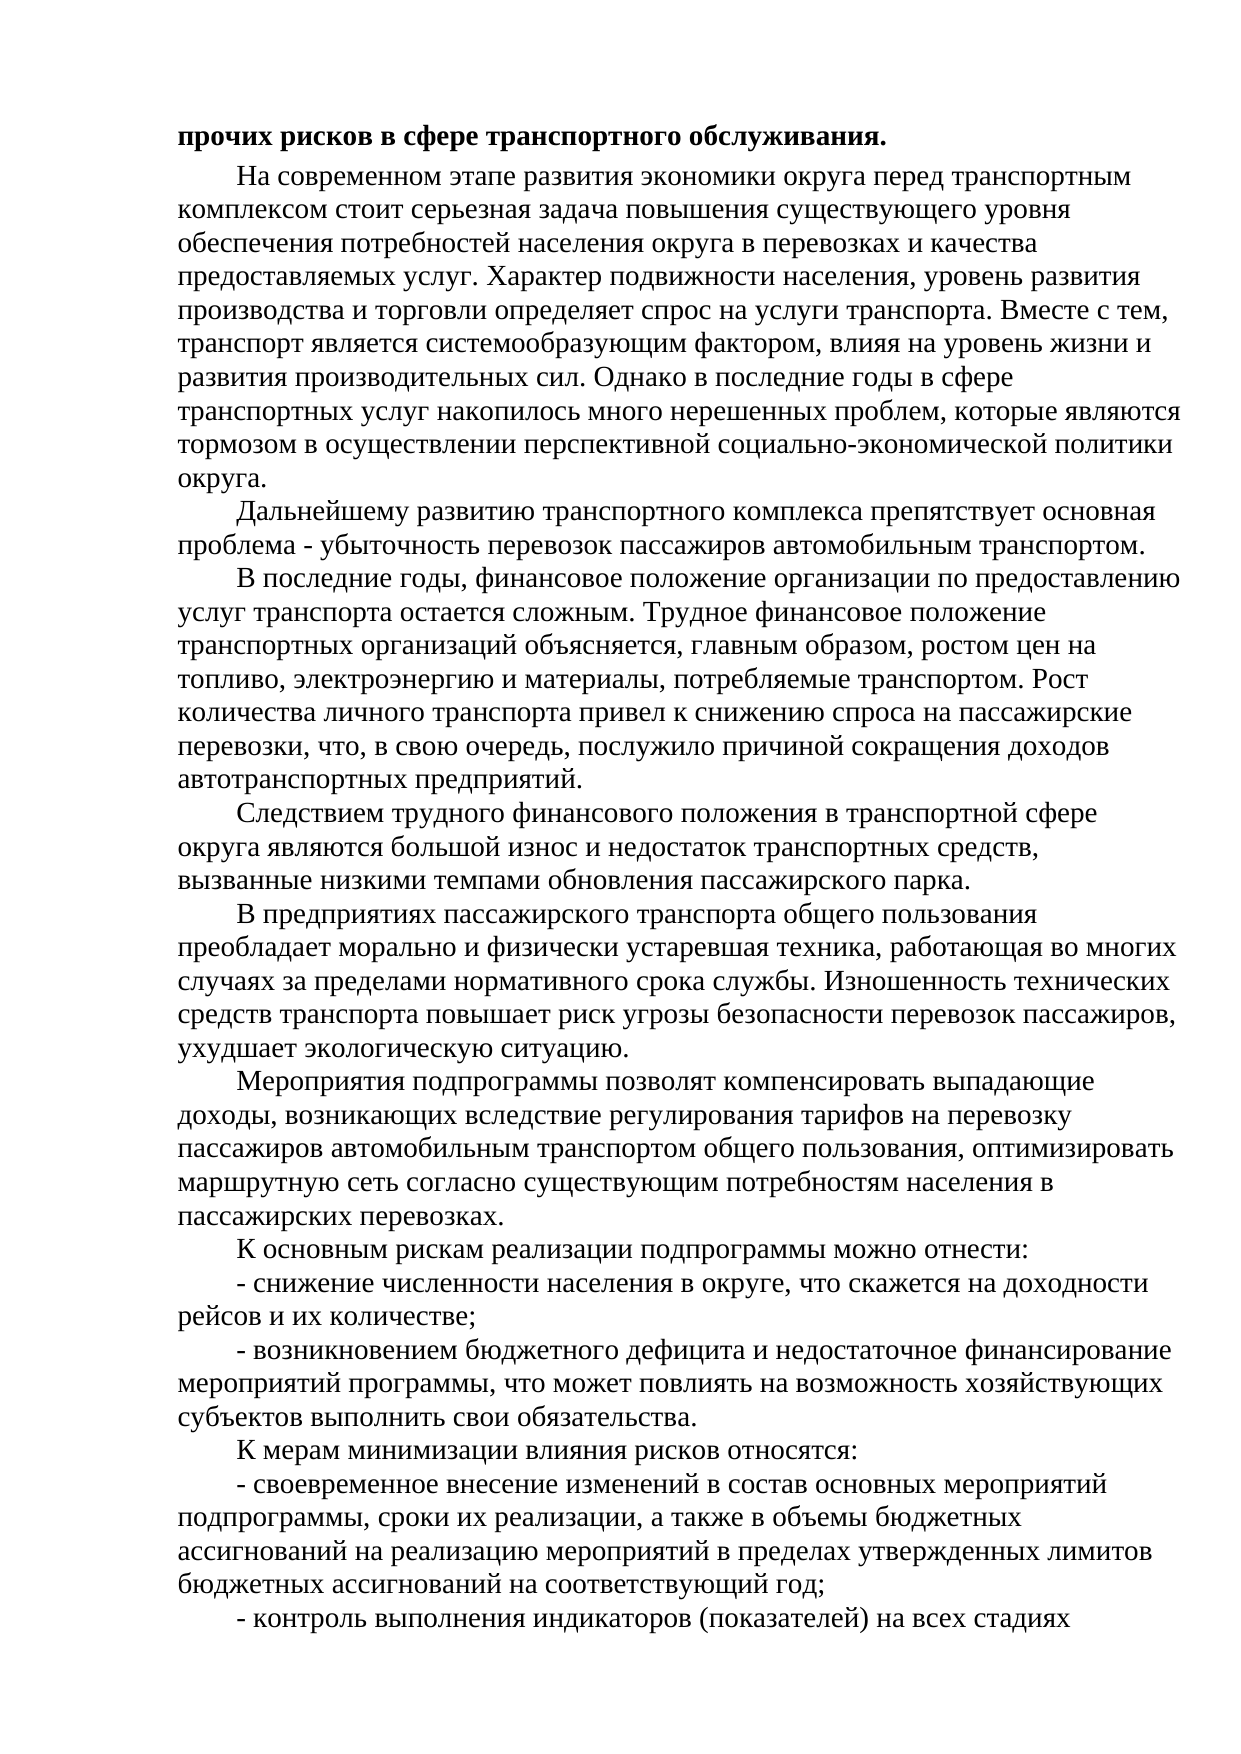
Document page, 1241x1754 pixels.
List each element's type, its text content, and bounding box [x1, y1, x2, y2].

text В последние годы, финансовое положение организации по предоставлению услуг транспорта остается сложным. Трудное финансовое положение транспортных организаций объясняется, главным образом, ростом цен на топливо, электроэнергию и материалы, потребляемые транспортом. Рост количества личного транспорта привел к снижению спроса на пассажирские перевозки, что, в свою очередь, послужило причиной сокращения доходов автотранспортных предприятий. [177, 560, 1181, 795]
text К мерам минимизации влияния рисков относятся: [177, 1432, 1181, 1466]
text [177, 1600, 1181, 1634]
text - возникновением бюджетного дефицита и недостаточное финансирование мероприятий программы, что может повлиять на возможность хозяйствующих субъектов выполнить свои обязательства. [177, 1332, 1181, 1432]
text - своевременное внесение изменений в состав основных мероприятий подпрограммы, сроки их реализации, а также в объемы бюджетных ассигнований на реализацию мероприятий в пределах утвержденных лимитов бюджетных ассигнований на соответствующий год; [177, 1466, 1181, 1600]
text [177, 118, 1181, 152]
text - снижение численности населения в округе, что скажется на доходности рейсов и их количестве; [177, 1265, 1181, 1332]
text В предприятиях пассажирского транспорта общего пользования преобладает морально и физически устаревшая техника, работающая во многих случаях за пределами нормативного срока службы. Изношенность технических средств транспорта повышает риск угрозы безопасности перевозок пассажиров, ухудшает экологическую ситуацию. [177, 896, 1181, 1063]
text Мероприятия подпрограммы позволят компенсировать выпадающие доходы, возникающих вследствие регулирования тарифов на перевозку пассажиров автомобильным транспортом общего пользования, оптимизировать маршрутную сеть согласно существующим потребностям населения в пассажирских перевозках. [177, 1063, 1181, 1231]
text К основным рискам реализации подпрограммы можно отнести: [177, 1231, 1181, 1265]
text Следствием трудного финансового положения в транспортной сфере округа являются большой износ и недостаток транспортных средств, вызванные низкими темпами обновления пассажирского парка. [177, 795, 1181, 896]
text Дальнейшему развитию транспортного комплекса препятствует основная проблема - убыточность перевозок пассажиров автомобильным транспортом. [177, 493, 1181, 560]
text На современном этапе развития экономики округа перед транспортным комплексом стоит серьезная задача повышения существующего уровня обеспечения потребностей населения округа в перевозках и качества предоставляемых услуг. Характер подвижности населения, уровень развития производства и торговли определяет спрос на услуги транспорта. Вместе с тем, транспорт является системообразующим фактором, влияя на уровень жизни и развития производительных сил. Однако в последние годы в сфере транспортных услуг накопилось много нерешенных проблем, которые являются тормозом в осуществлении перспективной социально-экономической политики округа. [177, 158, 1181, 493]
